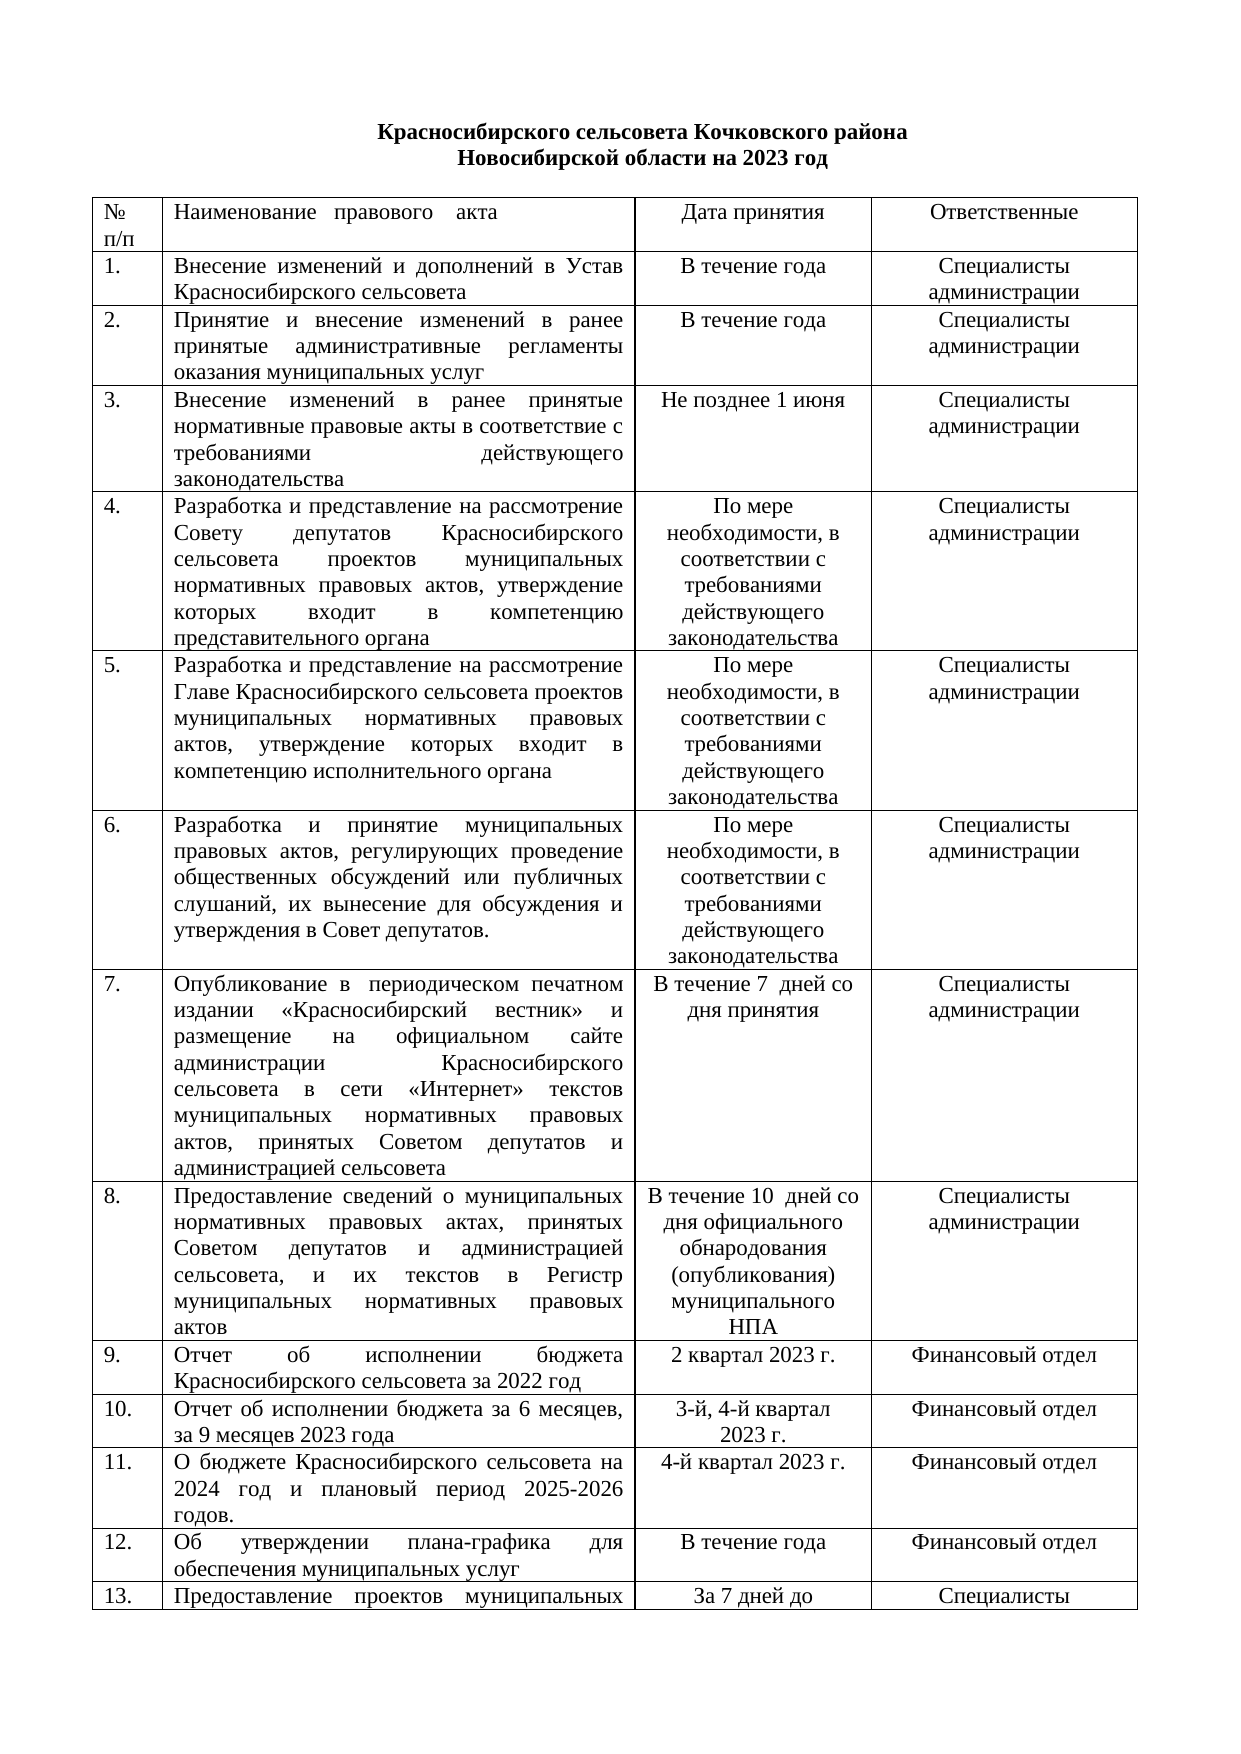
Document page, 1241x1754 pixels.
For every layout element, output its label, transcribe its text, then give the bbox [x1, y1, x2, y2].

table_cell 6. [93, 811, 162, 969]
table_cell 5. [93, 651, 162, 809]
table_cell Специалисты администрации [872, 970, 1137, 1181]
table_cell 2 квартал 2023 г. [636, 1341, 871, 1393]
text Красносибирского сельсовета Кочковского района [103, 118, 1181, 144]
table_cell 1. [93, 252, 162, 305]
table_cell Финансовый отдел [872, 1448, 1137, 1527]
table_cell В течение года [636, 252, 871, 305]
table_cell 8. [93, 1182, 162, 1340]
table_cell Отчет об исполнении бюджета за 6 месяцев, за 9 месяцев 2023 года [163, 1395, 634, 1447]
table_cell По мере необходимости, в соответствии с требованиями действующего законодательства [636, 811, 871, 969]
table_cell Внесение изменений и дополнений в Устав Красносибирского сельсовета [163, 252, 634, 305]
table_cell Принятие и внесение изменений в ранее принятые административные регламенты оказания муниципальных услуг [163, 306, 634, 385]
table_cell Не позднее 1 июня [636, 386, 871, 491]
table_cell 11. [93, 1448, 162, 1527]
table_cell Специалисты администрации [872, 386, 1137, 491]
table_cell Специалисты администрации [872, 492, 1137, 650]
table_cell Специалисты администрации [872, 1182, 1137, 1340]
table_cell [163, 1582, 634, 1608]
table_cell Отчет об исполнении бюджета Красносибирского сельсовета за 2022 год [163, 1341, 634, 1393]
table_cell Предоставление сведений о муниципальных нормативных правовых актах, принятых Советом депутатов и администрацией сельсовета, и их текстов в Регистр муниципальных нормативных правовых актов [163, 1182, 634, 1340]
table_cell По мере необходимости, в соответствии с требованиями действующего законодательства [636, 651, 871, 809]
table_header № п/п [93, 198, 162, 251]
table_cell 7. [93, 970, 162, 1181]
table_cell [872, 1582, 1137, 1608]
table_header Наименование правового акта [163, 198, 634, 251]
table_cell Специалисты администрации [872, 651, 1137, 809]
table_cell О бюджете Красносибирского сельсовета на 2024 год и плановый период 2025-2026 годов. [163, 1448, 634, 1527]
table_cell 4-й квартал 2023 г. [636, 1448, 871, 1527]
table_cell В течение года [636, 1529, 871, 1581]
table_cell Разработка и принятие муниципальных правовых актов, регулирующих проведение общественных обсуждений или публичных слушаний, их вынесение для обсуждения и утверждения в Совет депутатов. [163, 811, 634, 969]
table_cell В течение года [636, 306, 871, 385]
table_cell Об утверждении плана-графика для обеспечения муниципальных услуг [163, 1529, 634, 1581]
table_cell В течение 10 дней со дня официального обнародования (опубликования) муниципального НПА [636, 1182, 871, 1340]
table_cell Опубликование в периодическом печатном издании «Красносибирский вестник» и размещение на официальном сайте администрации Красносибирского сельсовета в сети «Интернет» текстов муниципальных нормативных правовых актов, принятых Советом депутатов и администрацией сельсовета [163, 970, 634, 1181]
table_cell 4. [93, 492, 162, 650]
table_cell Финансовый отдел [872, 1341, 1137, 1393]
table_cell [636, 1582, 871, 1608]
table_cell Внесение изменений в ранее принятые нормативные правовые акты в соответствие с требованиями действующего законодательства [163, 386, 634, 491]
table_cell Специалисты администрации [872, 811, 1137, 969]
table_cell 12. [93, 1529, 162, 1581]
text Новосибирской области на 2023 год [103, 144, 1181, 171]
table_cell 10. [93, 1395, 162, 1447]
table_cell Специалисты администрации [872, 252, 1137, 305]
table_cell Специалисты администрации [872, 306, 1137, 385]
table_cell 3. [93, 386, 162, 491]
table_cell 13. [93, 1582, 162, 1608]
table_cell Финансовый отдел [872, 1395, 1137, 1447]
table_cell В течение 7 дней со дня принятия [636, 970, 871, 1181]
table_cell Разработка и представление на рассмотрение Главе Красносибирского сельсовета проектов муниципальных нормативных правовых актов, утверждение которых входит в компетенцию исполнительного органа [163, 651, 634, 809]
table_cell Финансовый отдел [872, 1529, 1137, 1581]
table_header Дата принятия [636, 198, 871, 251]
table_header Ответственные [872, 198, 1137, 251]
table_cell Разработка и представление на рассмотрение Совету депутатов Красносибирского сельсовета проектов муниципальных нормативных правовых актов, утверждение которых входит в компетенцию представительного органа [163, 492, 634, 650]
table_cell 3-й, 4-й квартал 2023 г. [636, 1395, 871, 1447]
table_cell По мере необходимости, в соответствии с требованиями действующего законодательства [636, 492, 871, 650]
table_cell 2. [93, 306, 162, 385]
table_cell 9. [93, 1341, 162, 1393]
